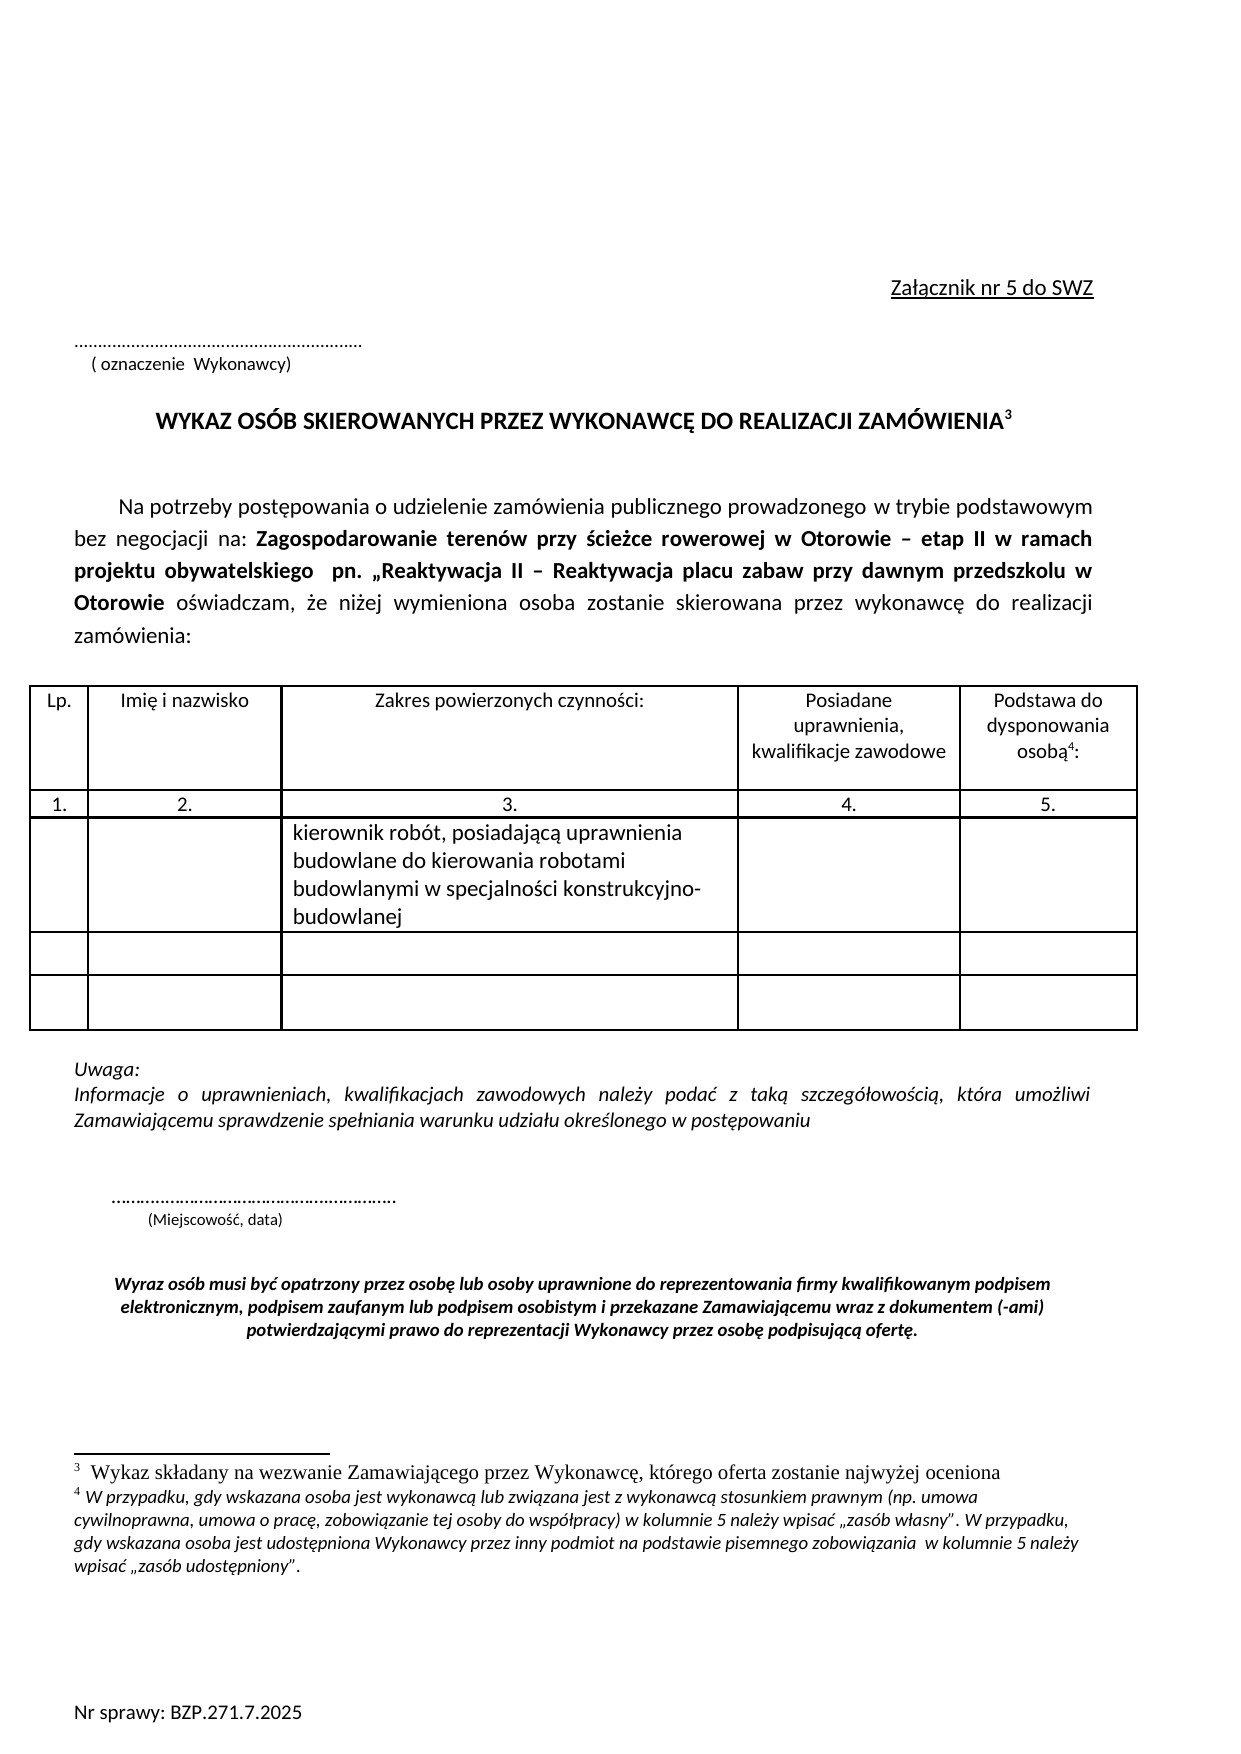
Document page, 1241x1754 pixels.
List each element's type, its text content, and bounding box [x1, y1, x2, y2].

table_cell [283, 933, 737, 974]
table_cell 5. [961, 791, 1136, 816]
text ............................................................. [74, 329, 1093, 352]
table_cell [89, 819, 280, 931]
text WYKAZ OSÓB SKIEROWANYCH PRZEZ WYKONAWCĘ DO REALIZACJI ZAMÓWIENIA [74, 405, 1093, 436]
table_cell [31, 819, 87, 931]
table_cell [961, 819, 1136, 931]
text Uwaga: [74, 1056, 1093, 1082]
table_cell 3. [283, 791, 737, 816]
table_cell [739, 819, 959, 931]
text Informacje o uprawnieniach, kwalifikacjach zawodowych należy podać z taką szczegółowością, która umożliwi Zamawiającemu sprawdzenie spełniania warunku udziału określonego w postępowaniu [74, 1082, 1093, 1132]
table_header Zakres powierzonych czynności: [283, 687, 737, 789]
text Na potrzeby postępowania o udzielenie zamówienia publicznego prowadzonego w trybie podstawowym bez negocjacji na: Zagospodarowanie terenów przy ścieżce rowerowej w Otorowie – etap II w ramach projektu obywatelskiego pn. „Reaktywacja II – Reaktywacja placu zabaw przy dawnym przedszkolu w Otorowie oświadczam, że niżej wymieniona osoba zostanie skierowana przez wykonawcę do realizacji zamówienia: [74, 492, 1093, 649]
table_header Posiadane uprawnienia, kwalifikacje zawodowe [739, 687, 959, 789]
table_header Podstawa do dysponowania osobą: [961, 687, 1136, 789]
table_cell 2. [89, 791, 280, 816]
table_header Lp. [31, 687, 87, 789]
table_cell [961, 976, 1136, 1029]
table_cell [31, 976, 87, 1029]
table_cell [31, 933, 87, 974]
table_cell [961, 933, 1136, 974]
text ( oznaczenie Wykonawcy) [74, 352, 1093, 375]
text (Miejscowość, data) [111, 1209, 1137, 1229]
text ………..…………………………….………….. [111, 1183, 1137, 1209]
text Załącznik nr 5 do SWZ [74, 273, 1093, 301]
table_cell 1. [31, 791, 87, 816]
table_cell [89, 976, 280, 1029]
table_cell kierownik robót, posiadającą uprawnienia budowlane do kierowania robotami budowlanymi w specjalności konstrukcyjno-budowlanej [283, 819, 737, 931]
table_header Imię i nazwisko [89, 687, 280, 789]
text Wyraz osób musi być opatrzony przez osobę lub osoby uprawnione do reprezentowania firmy kwalifikowanym podpisem elektronicznym, podpisem zaufanym lub podpisem osobistym i przekazane Zamawiającemu wraz z dokumentem (-ami) potwierdzającymi prawo do reprezentacji Wykonawcy przez osobę podpisującą ofertę. [74, 1272, 1093, 1341]
table_cell [89, 933, 280, 974]
table_cell [739, 976, 959, 1029]
table_cell [283, 976, 737, 1029]
table_cell 4. [739, 791, 959, 816]
table_cell [739, 933, 959, 974]
